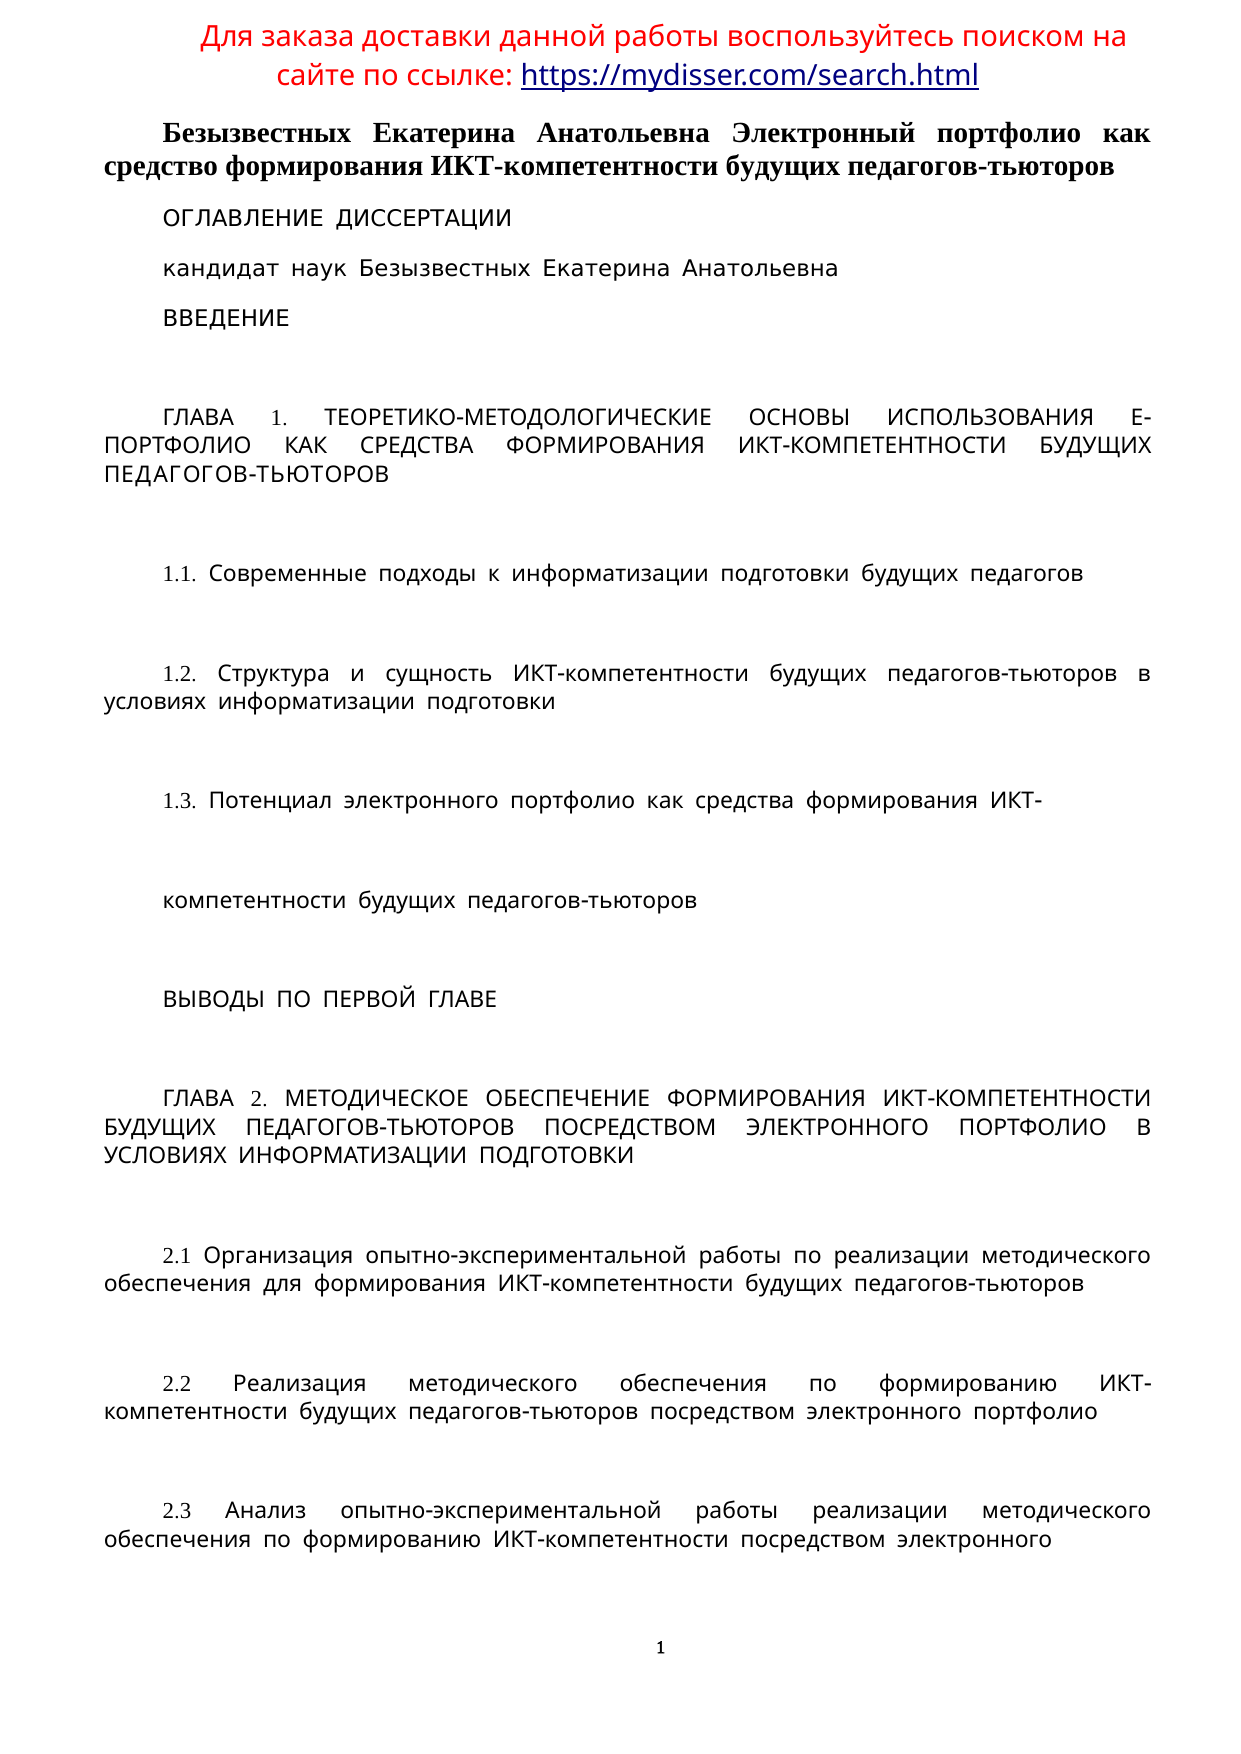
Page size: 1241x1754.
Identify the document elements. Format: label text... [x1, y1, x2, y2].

text ВВЕДЕНИЕ [103, 302, 1152, 331]
text Безызвестных Екатерина Анатольевна Электронный портфолио как средство формирования ИКТ-компетентности будущих педагогов-тьюторов [103, 115, 1152, 182]
text 2.2 Реализация методического обеспечения по формированию ИКТ-компетентности будущих педагогов-тьюторов посредством электронного портфолио [103, 1367, 1152, 1424]
text 2.3 Анализ опытно-экспериментальной работы реализации методического обеспечения по формированию ИКТ-компетентности посредством электронного [103, 1495, 1152, 1552]
text ГЛАВА 2. МЕТОДИЧЕСКОЕ ОБЕСПЕЧЕНИЕ ФОРМИРОВАНИЯ ИКТ-КОМПЕТЕНТНОСТИ БУДУЩИХ ПЕДАГОГОВ-ТЬЮТОРОВ ПОСРЕДСТВОМ ЭЛЕКТРОННОГО ПОРТФОЛИО В УСЛОВИЯХ ИНФОРМАТИЗАЦИИ ПОДГОТОВКИ [103, 1082, 1152, 1169]
text ОГЛАВЛЕНИЕ ДИССЕРТАЦИИ [103, 203, 1152, 232]
text 1.1. Современные подходы к информатизации подготовки будущих педагогов [103, 558, 1152, 587]
text ГЛАВА 1. ТЕОРЕТИКО-МЕТОДОЛОГИЧЕСКИЕ ОСНОВЫ ИСПОЛЬЗОВАНИЯ Е-ПОРТФОЛИО КАК СРЕДСТВА ФОРМИРОВАНИЯ ИКТ-КОМПЕТЕНТНОСТИ БУДУЩИХ ПЕДАГОГОВ-ТЬЮТОРОВ [103, 401, 1152, 487]
text 1.3. Потенциал электронного портфолио как средства формирования ИКТ- [103, 785, 1152, 814]
text ВЫВОДЫ ПО ПЕРВОЙ ГЛАВЕ [103, 983, 1152, 1012]
text 2.1 Организация опытно-экспериментальной работы по реализации методического обеспечения для формирования ИКТ-компетентности будущих педагогов-тьюторов [103, 1239, 1152, 1297]
text 1.2. Структура и сущность ИКТ-компетентности будущих педагогов-тьюторов в условиях информатизации подготовки [103, 657, 1152, 714]
text кандидат наук Безызвестных Екатерина Анатольевна [103, 252, 1152, 281]
text компетентности будущих педагогов-тьюторов [103, 884, 1152, 913]
